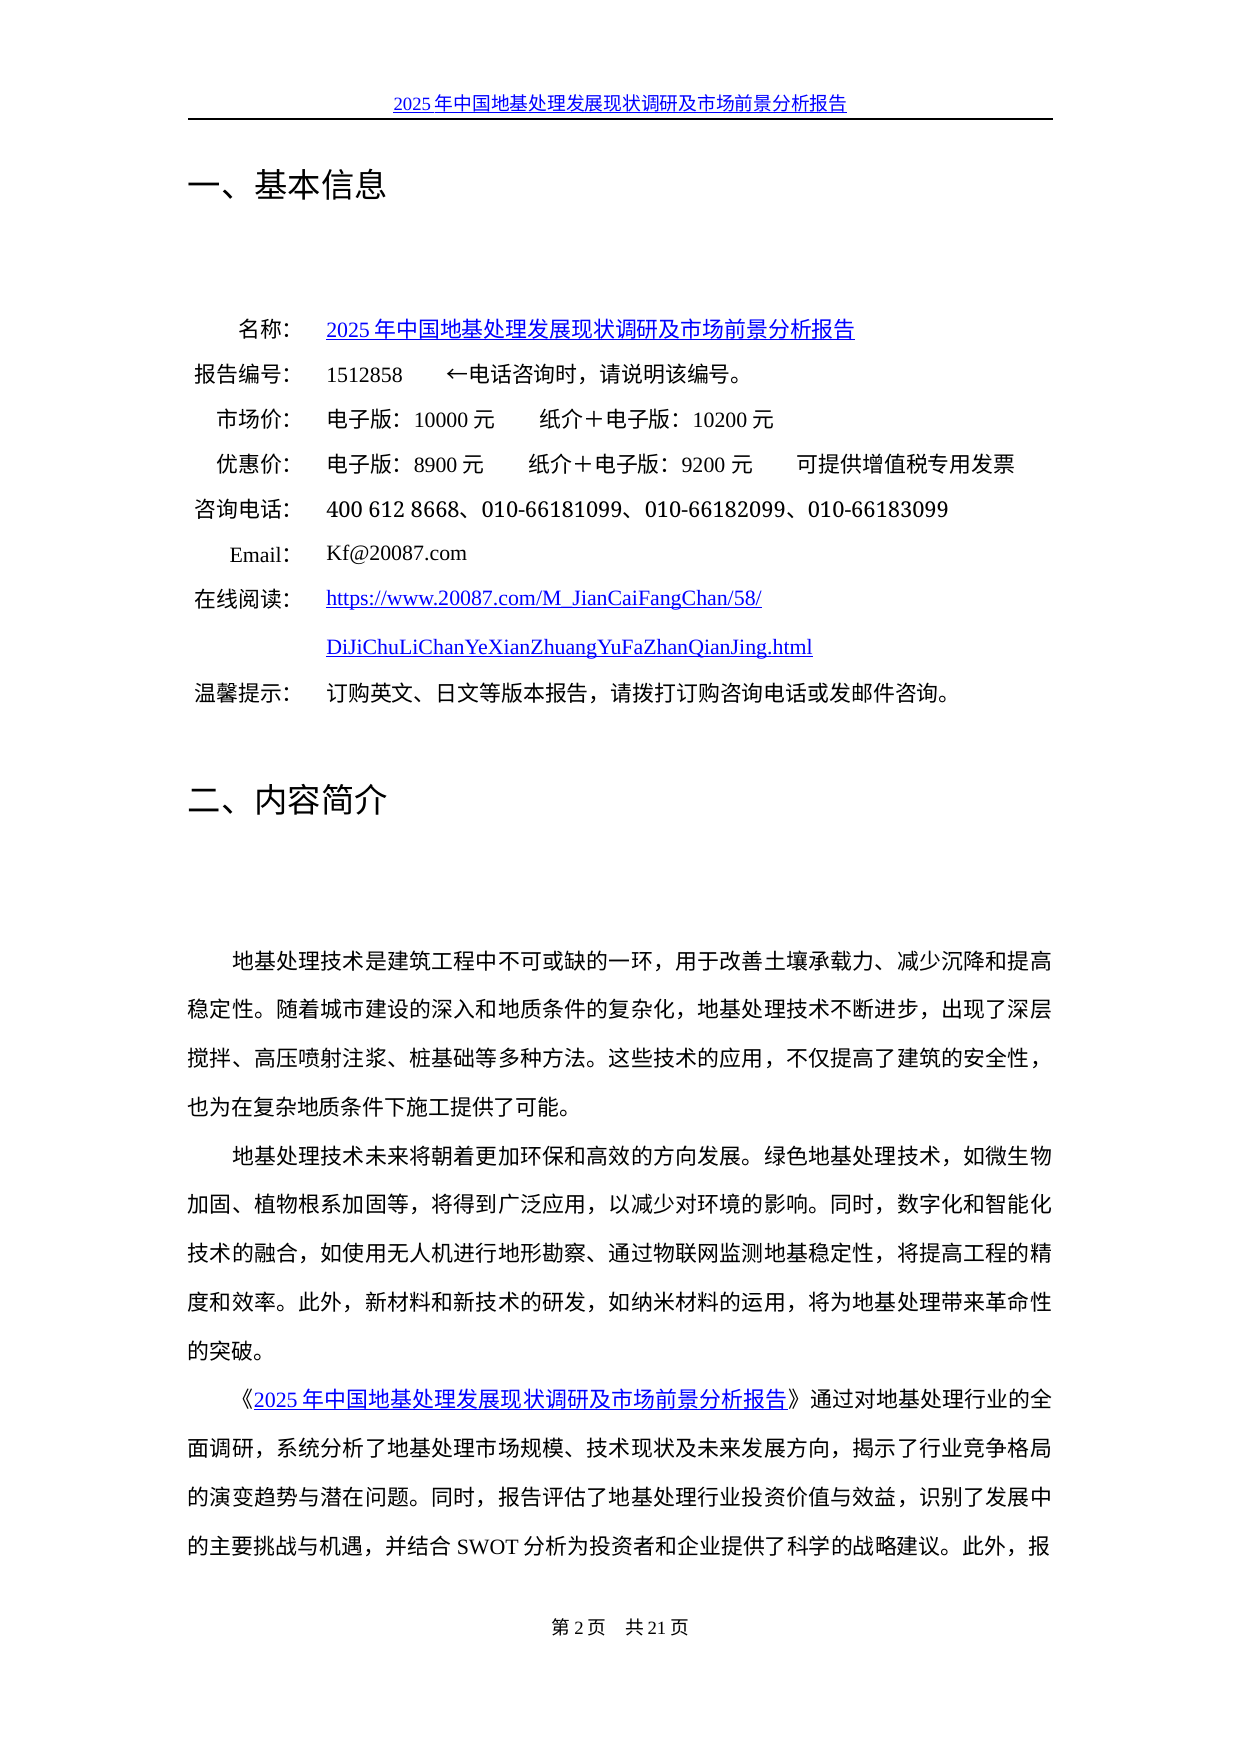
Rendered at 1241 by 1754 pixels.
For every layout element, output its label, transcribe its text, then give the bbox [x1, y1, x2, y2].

title 二、内容简介 [187, 766, 1053, 831]
table_cell 1512858 ←电话咨询时，请说明该编号。 [315, 357, 1073, 402]
title 一、基本信息 [187, 150, 1053, 215]
table_cell 订购英文、日文等版本报告，请拨打订购咨询电话或发邮件咨询。 [315, 675, 1073, 720]
table_cell 在线阅读： [167, 582, 315, 675]
table_cell 咨询电话： [167, 492, 315, 537]
table_cell Kf@20087.com [315, 537, 1073, 582]
table_cell 温馨提示： [167, 675, 315, 720]
table_cell 市场价： [167, 402, 315, 447]
table_cell Email： [167, 537, 315, 582]
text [187, 943, 1053, 1561]
table_cell 400 612 8668、010-66181099、010-66182099、010-66183099 [315, 492, 1073, 537]
table_cell 电子版：10000 元 纸介＋电子版：10200 元 [315, 402, 1073, 447]
table_cell 优惠价： [167, 447, 315, 492]
table_header 2025年中国地基处理发展现状调研及市场前景分析报告 [315, 312, 1073, 357]
table_cell 电子版：8900 元 纸介＋电子版：9200 元 可提供增值税专用发票 [315, 447, 1073, 492]
table_cell [315, 582, 1073, 675]
table_header 名称： [167, 312, 315, 357]
table_cell 报告编号： [167, 357, 315, 402]
